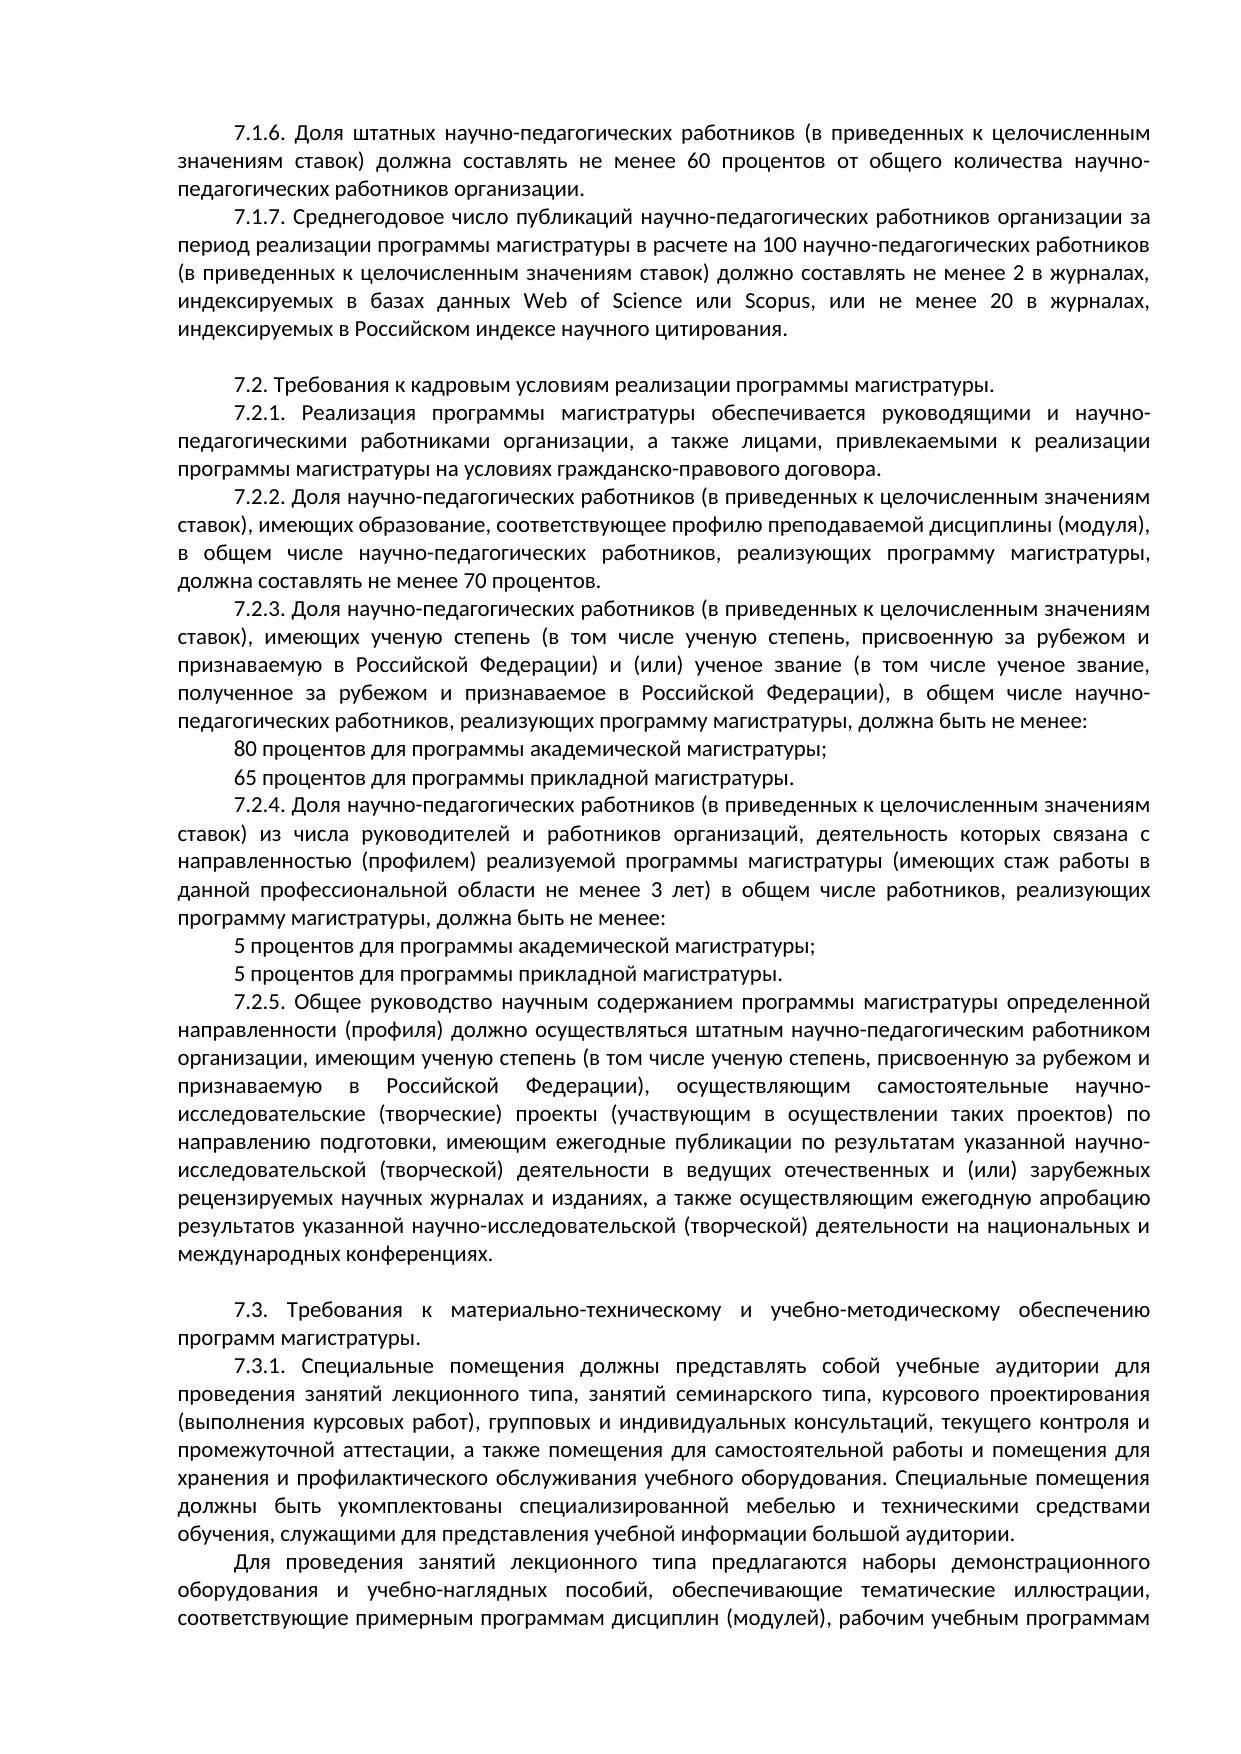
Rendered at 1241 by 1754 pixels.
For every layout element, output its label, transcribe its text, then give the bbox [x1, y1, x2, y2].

text 7.2.4. Доля научно-педагогических работников (в приведенных к целочисленным значениям ставок) из числа руководителей и работников организаций, деятельность которых связана с направленностью (профилем) реализуемой программы магистратуры (имеющих стаж работы в данной профессиональной области не менее 3 лет) в общем числе работников, реализующих программу магистратуры, должна быть не менее: [177, 791, 1152, 931]
text 7.3.1. Специальные помещения должны представлять собой учебные аудитории для проведения занятий лекционного типа, занятий семинарского типа, курсового проектирования (выполнения курсовых работ), групповых и индивидуальных консультаций, текущего контроля и промежуточной аттестации, а также помещения для самостоятельной работы и помещения для хранения и профилактического обслуживания учебного оборудования. Специальные помещения должны быть укомплектованы специализированной мебелью и техническими средствами обучения, служащими для представления учебной информации большой аудитории. [177, 1351, 1152, 1547]
text 7.1.7. Среднегодовое число публикаций научно-педагогических работников организации за период реализации программы магистратуры в расчете на 100 научно-педагогических работников (в приведенных к целочисленным значениям ставок) должно составлять не менее 2 в журналах, индексируемых в базах данных Web of Science или Scopus, или не менее 20 в журналах, индексируемых в Российском индексе научного цитирования. [177, 202, 1152, 342]
text 7.2.2. Доля научно-педагогических работников (в приведенных к целочисленным значениям ставок), имеющих образование, соответствующее профилю преподаваемой дисциплины (модуля), в общем числе научно-педагогических работников, реализующих программу магистратуры, должна составлять не менее 70 процентов. [177, 482, 1152, 594]
text 7.2.5. Общее руководство научным содержанием программы магистратуры определенной направленности (профиля) должно осуществляться штатным научно-педагогическим работником организации, имеющим ученую степень (в том числе ученую степень, присвоенную за рубежом и признаваемую в Российской Федерации), осуществляющим самостоятельные научно-исследовательские (творческие) проекты (участвующим в осуществлении таких проектов) по направлению подготовки, имеющим ежегодные публикации по результатам указанной научно-исследовательской (творческой) деятельности в ведущих отечественных и (или) зарубежных рецензируемых научных журналах и изданиях, а также осуществляющим ежегодную апробацию результатов указанной научно-исследовательской (творческой) деятельности на национальных и международных конференциях. [177, 987, 1152, 1267]
text 7.2.3. Доля научно-педагогических работников (в приведенных к целочисленным значениям ставок), имеющих ученую степень (в том числе ученую степень, присвоенную за рубежом и признаваемую в Российской Федерации) и (или) ученое звание (в том числе ученое звание, полученное за рубежом и признаваемое в Российской Федерации), в общем числе научно-педагогических работников, реализующих программу магистратуры, должна быть не менее: [177, 594, 1152, 734]
text 65 процентов для программы прикладной магистратуры. [177, 763, 1152, 791]
text 7.2. Требования к кадровым условиям реализации программы магистратуры. [177, 370, 1152, 398]
text 80 процентов для программы академической магистратуры; [177, 734, 1152, 763]
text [177, 1547, 1152, 1631]
text 5 процентов для программы прикладной магистратуры. [177, 959, 1152, 987]
text 7.1.6. Доля штатных научно-педагогических работников (в приведенных к целочисленным значениям ставок) должна составлять не менее 60 процентов от общего количества научно-педагогических работников организации. [177, 118, 1152, 202]
text 7.3. Требования к материально-техническому и учебно-методическому обеспечению программ магистратуры. [177, 1295, 1152, 1351]
text 5 процентов для программы академической магистратуры; [177, 931, 1152, 959]
text 7.2.1. Реализация программы магистратуры обеспечивается руководящими и научно-педагогическими работниками организации, а также лицами, привлекаемыми к реализации программы магистратуры на условиях гражданско-правового договора. [177, 398, 1152, 482]
